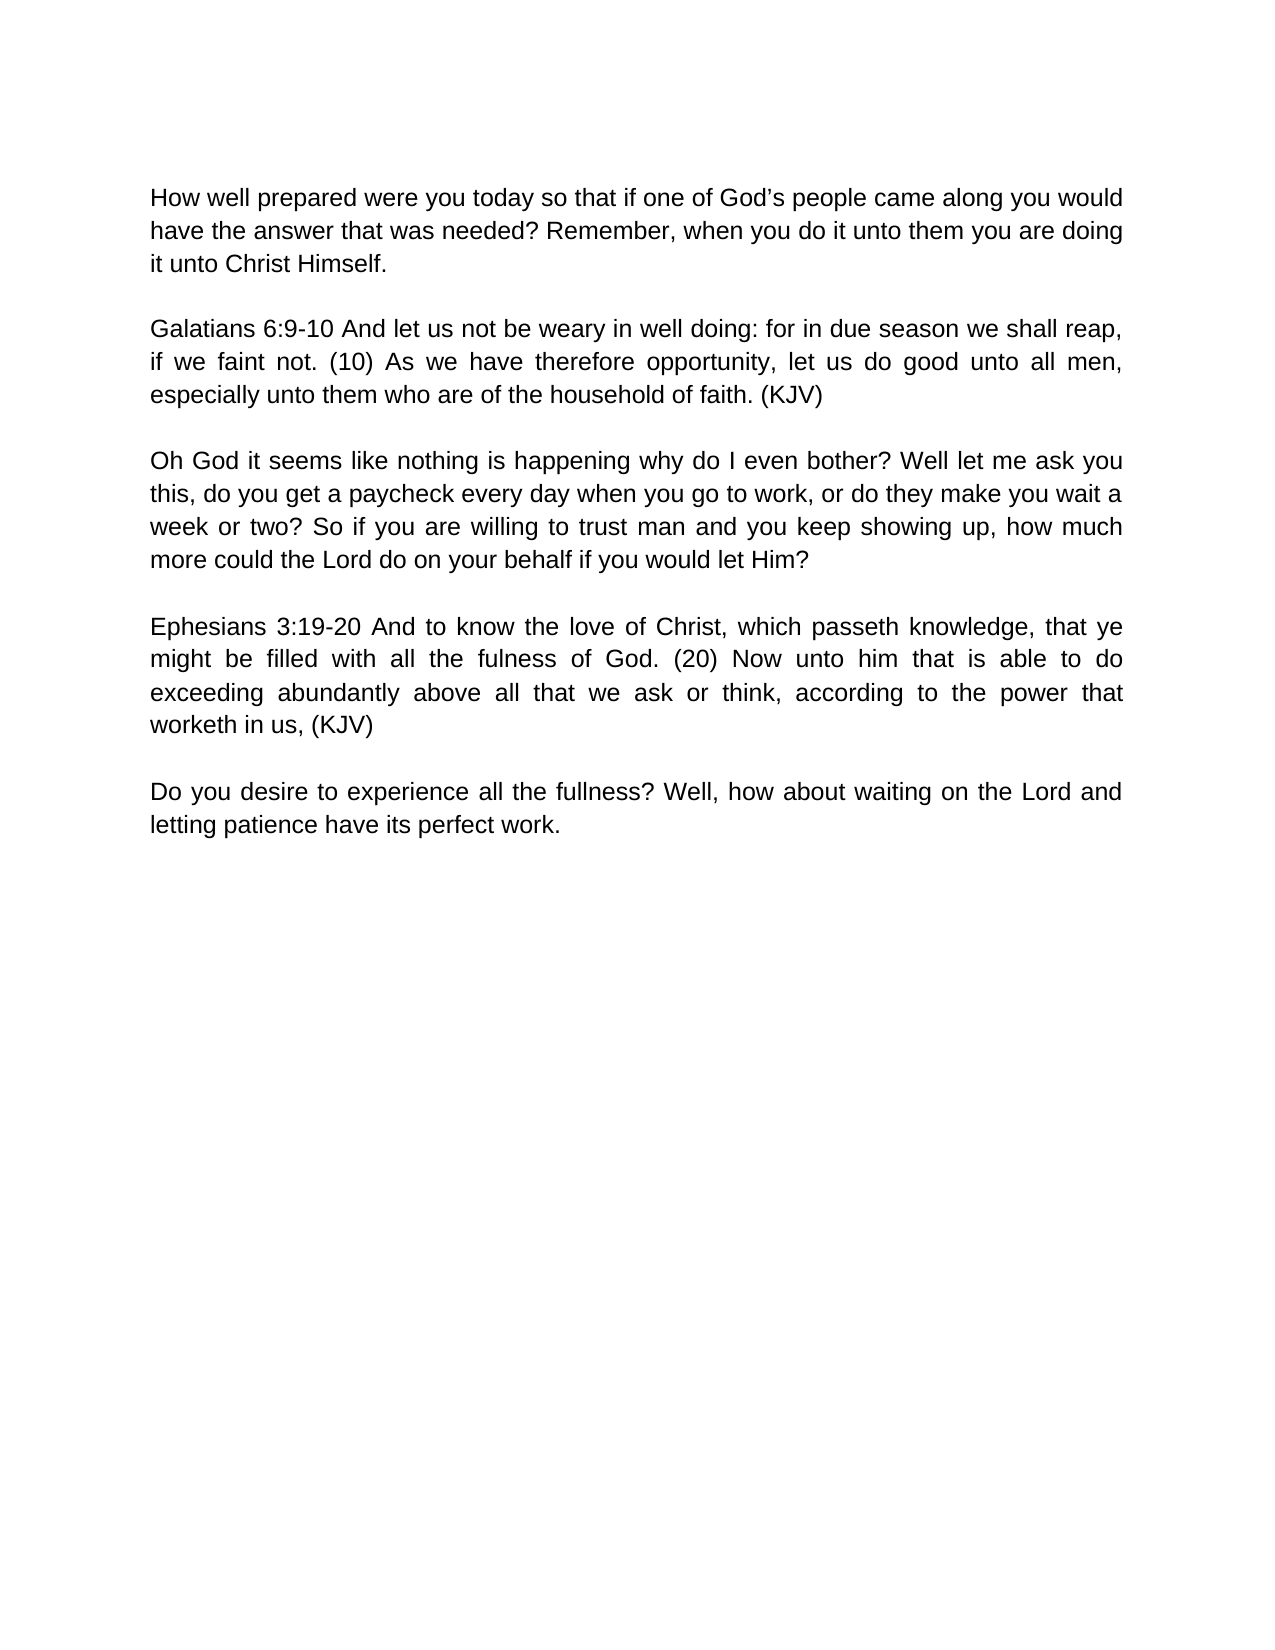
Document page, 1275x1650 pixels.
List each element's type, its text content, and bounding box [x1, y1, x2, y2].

text How well prepared were you today so that if one of God’s people came along you would have the answer that was needed? Remember, when you do it unto them you are doing it unto Christ Himself. [150, 183, 1125, 278]
text Galatians 6:9-10 And let us not be weary in well doing: for in due season we shall reap, if we faint not. (10) As we have therefore opportunity, let us do good unto all men, especially unto them who are of the household of faith. (KJV) [150, 314, 1125, 409]
text Do you desire to experience all the fullness? Well, how about waiting on the Lord and letting patience have its perfect work. [150, 777, 1125, 838]
text Oh God it seems like nothing is happening why do I even bother? Well let me ask you this, do you get a paycheck every day when you go to work, or do they make you wait a week or two? So if you are willing to trust man and you keep showing up, how much more could the Lord do on your behalf if you would let Him? [150, 446, 1125, 574]
text Ephesians 3:19-20 And to know the love of Christ, which passeth knowledge, that ye might be filled with all the fulness of God. (20) Now unto him that is able to do exceeding abundantly above all that we ask or think, according to the power that worketh in us, (KJV) [150, 611, 1125, 739]
